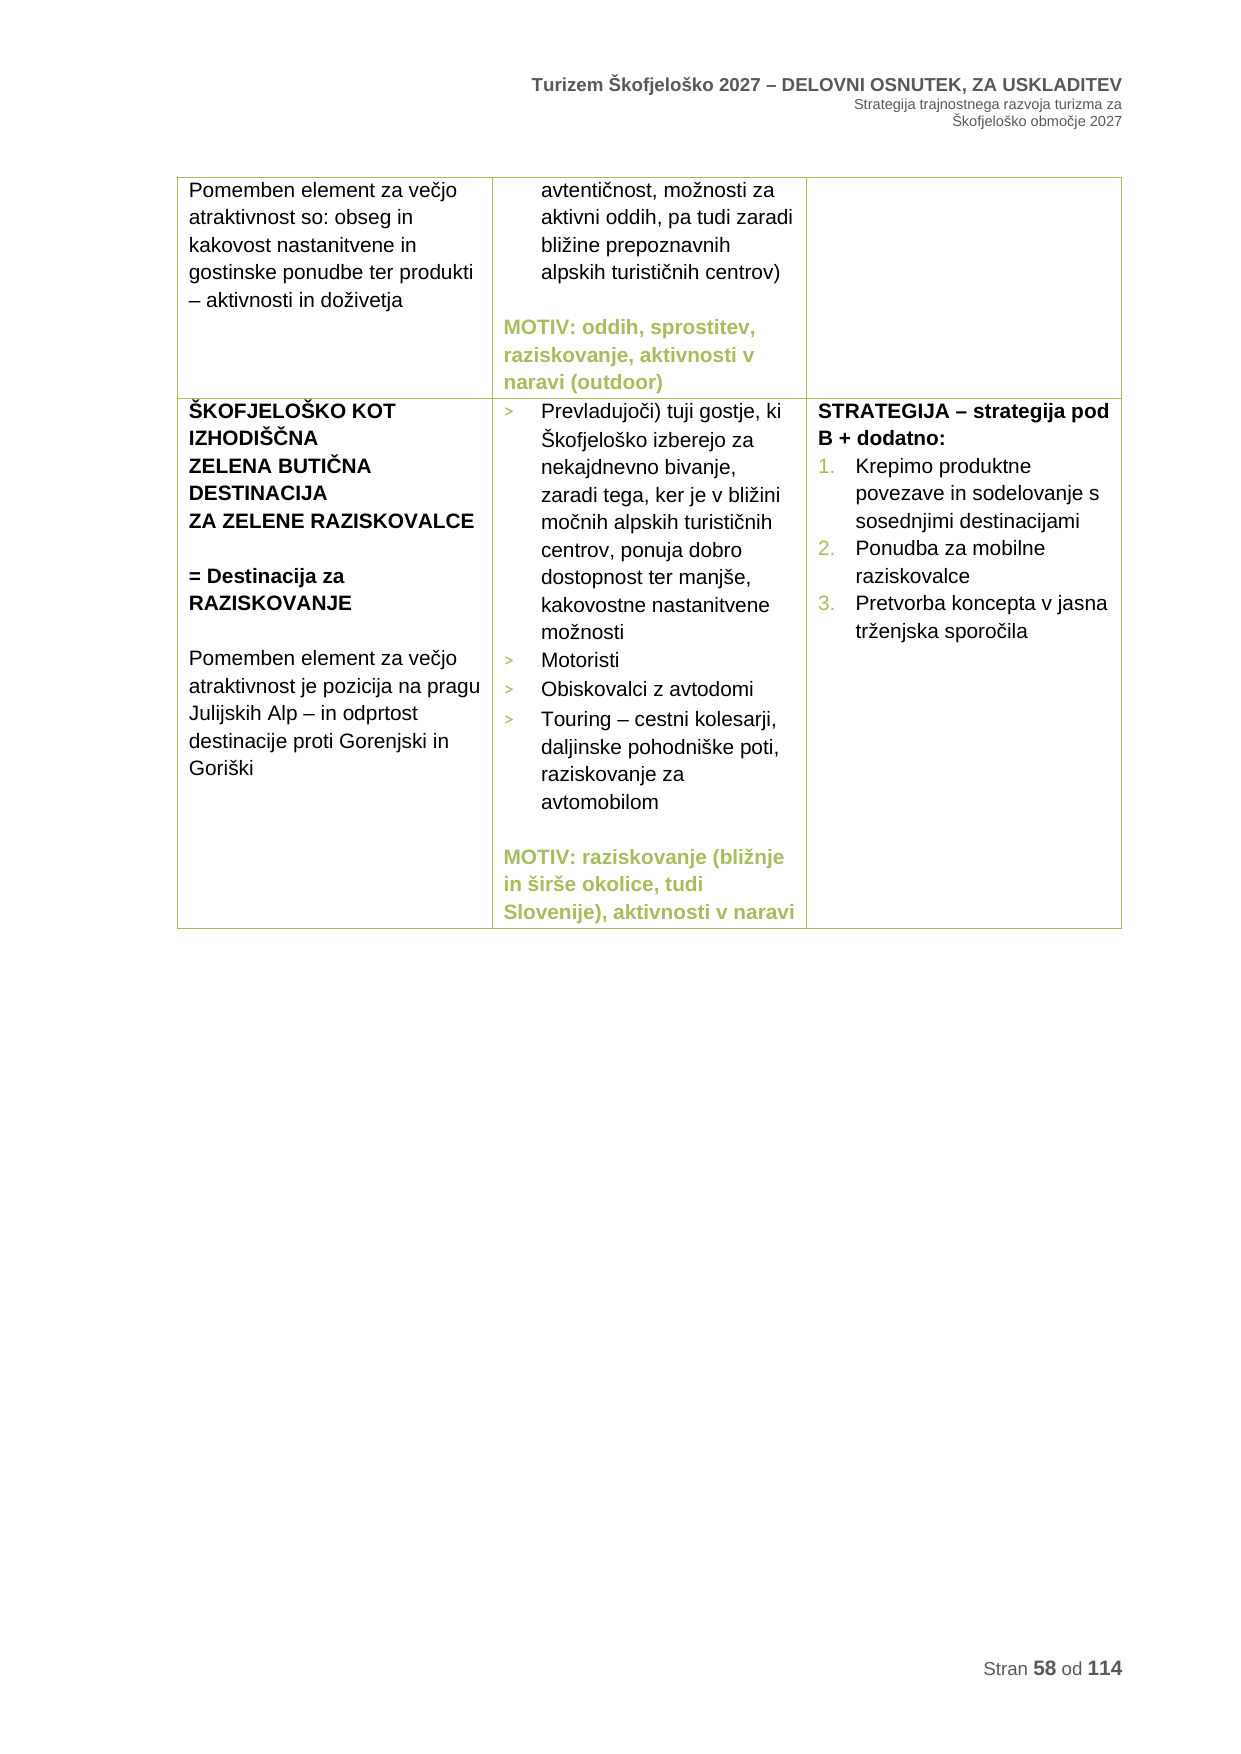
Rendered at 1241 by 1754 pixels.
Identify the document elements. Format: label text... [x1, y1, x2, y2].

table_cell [178, 178, 492, 398]
table_cell STRATEGIJA – strategija pod B + dodatno: Krepimo produktne povezave in sodelovanje s sosednjimi destinacijami Ponudba za mobilne raziskovalce Pretvorba koncepta v jasna trženjska sporočila [807, 399, 1121, 928]
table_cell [493, 178, 806, 398]
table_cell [807, 178, 1121, 398]
table_cell Prevladujoči) tuji gostje, ki Škofjeloško izberejo za nekajdnevno bivanje, zaradi tega, ker je v bližini močnih alpskih turističnih centrov, ponuja dobro dostopnost ter manjše, kakovostne nastanitvene možnosti Motoristi Obiskovalci z avtodomi Touring – cestni kolesarji, daljinske pohodniške poti, raziskovanje za avtomobilom MOTIV: raziskovanje (bližnje in širše okolice, tudi Slovenije), aktivnosti v naravi [493, 399, 806, 928]
table_cell ŠKOFJELOŠKO KOT IZHODIŠČNA ZELENA BUTIČNA DESTINACIJA ZA ZELENE RAZISKOVALCE = Destinacija za RAZISKOVANJE Pomemben element za večjo atraktivnost je pozicija na pragu Julijskih Alp – in odprtost destinacije proti Gorenjski in Goriški [178, 399, 492, 928]
